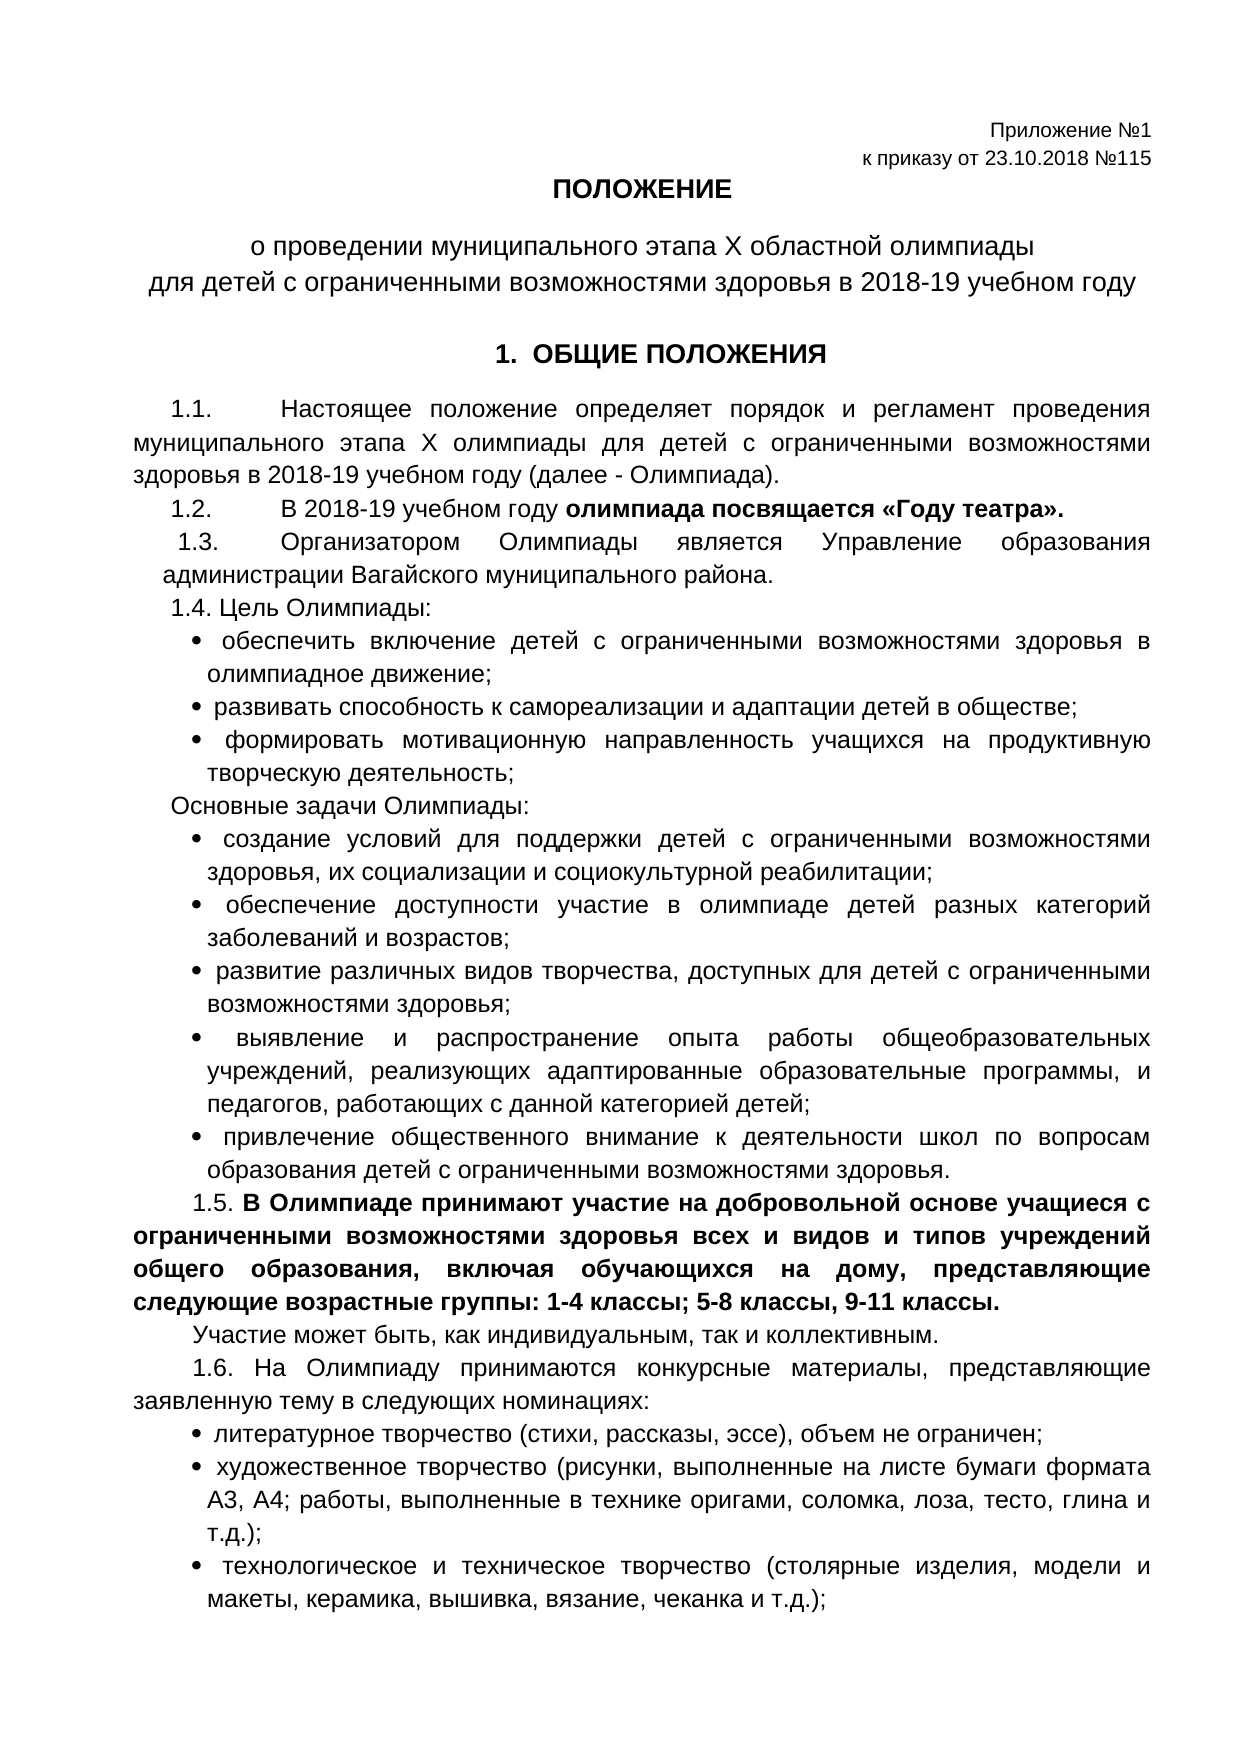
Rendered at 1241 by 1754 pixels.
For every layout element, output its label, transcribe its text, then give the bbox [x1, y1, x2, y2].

list привлечение общественного внимание к деятельности школ по вопросам образования детей с ограниченными возможностями здоровья. [192, 1122, 1152, 1183]
list Организатором Олимпиады является Управление образования администрации Вагайского муниципального района. [162, 527, 1152, 588]
list развитие различных видов творчества, доступных для детей с ограниченными возможностями здоровья; [192, 956, 1152, 1018]
list развивать способность к самореализации и адаптации детей в обществе; [192, 692, 1152, 721]
list обеспечить включение детей с ограниченными возможностями здоровья в олимпиадное движение; [192, 626, 1152, 687]
list В 2018-19 учебном году олимпиада посвящается «Году театра». [133, 493, 1152, 522]
text к приказу от 23.10.2018 №115 [133, 146, 1152, 169]
text ПОЛОЖЕНИЕ [133, 173, 1152, 204]
list 1.4. Цель Олимпиады: [170, 593, 1152, 621]
list технологическое и техническое творчество (столярные изделия, модели и макеты, керамика, вышивка, вязание, чеканка и т.д.); [192, 1551, 1152, 1613]
text Приложение №1 [133, 118, 1152, 142]
list ОБЩИЕ ПОЛОЖЕНИЯ [170, 338, 1152, 369]
text Основные задачи Олимпиады: [170, 791, 1152, 820]
text для детей с ограниченными возможностями здоровья в 2018-19 учебном году [133, 266, 1152, 297]
text о проведении муниципального этапа X областной олимпиады [133, 230, 1152, 261]
list обеспечение доступности участие в олимпиаде детей разных категорий заболеваний и возрастов; [192, 890, 1152, 952]
text 1.5. В Олимпиаде принимают участие на добровольной основе учащиеся с ограниченными возможностями здоровья всех и видов и типов учреждений общего образования, включая обучающихся на дому, представляющие следующие возрастные группы: 1-4 классы; 5-8 классы, 9-11 классы. [133, 1188, 1152, 1316]
list формировать мотивационную направленность учащихся на продуктивную творческую деятельность; [192, 725, 1152, 787]
list создание условий для поддержки детей с ограниченными возможностями здоровья, их социализации и социокультурной реабилитации; [192, 824, 1152, 886]
list выявление и распространение опыта работы общеобразовательных учреждений, реализующих адаптированные образовательные программы, и педагогов, работающих с данной категорией детей; [192, 1022, 1152, 1117]
text Участие может быть, как индивидуальным, так и коллективным. [133, 1320, 1152, 1349]
list Настоящее положение определяет порядок и регламент проведения муниципального этапа X олимпиады для детей с ограниченными возможностями здоровья в 2018-19 учебном году (далее - Олимпиада). [133, 394, 1152, 489]
list литературное творчество (стихи, рассказы, эссе), объем не ограничен; [192, 1419, 1152, 1448]
list художественное творчество (рисунки, выполненные на листе бумаги формата А3, А4; работы, выполненные в технике оригами, соломка, лоза, тесто, глина и т.д.); [192, 1452, 1152, 1547]
text 1.6. На Олимпиаду принимаются конкурсные материалы, представляющие заявленную тему в следующих номинациях: [133, 1353, 1152, 1415]
